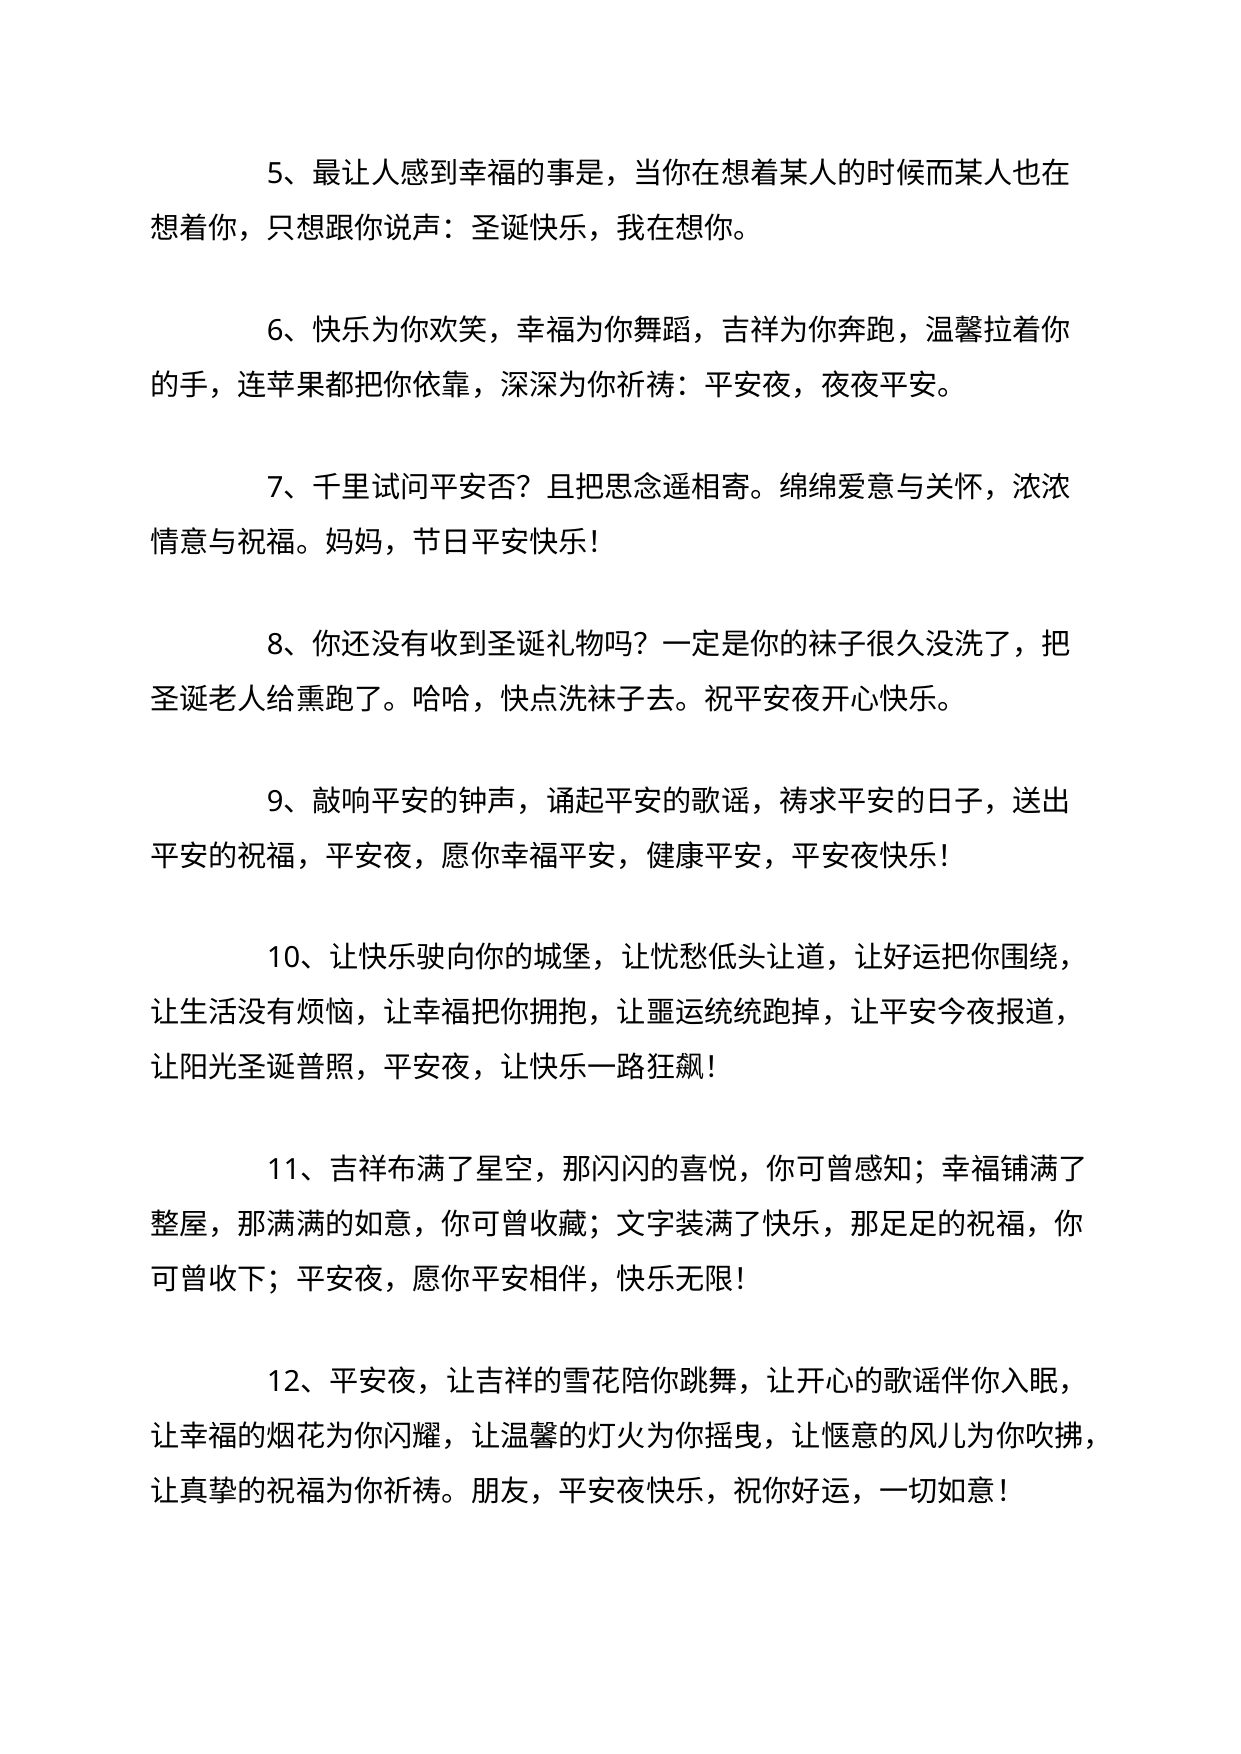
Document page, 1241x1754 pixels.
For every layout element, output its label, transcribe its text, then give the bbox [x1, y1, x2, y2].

text 10、让快乐驶向你的城堡，让忧愁低头让道，让好运把你围绕，让生活没有烦恼，让幸福把你拥抱，让噩运统统跑掉，让平安今夜报道，让阳光圣诞普照，平安夜，让快乐一路狂飙！ [150, 934, 1090, 1086]
text 6、快乐为你欢笑，幸福为你舞蹈，吉祥为你奔跑，温馨拉着你的手，连苹果都把你依靠，深深为你祈祷：平安夜，夜夜平安。 [150, 307, 1090, 404]
text 12、平安夜，让吉祥的雪花陪你跳舞，让开心的歌谣伴你入眠，让幸福的烟花为你闪耀，让温馨的灯火为你摇曳，让惬意的风儿为你吹拂，让真挚的祝福为你祈祷。朋友，平安夜快乐，祝你好运，一切如意！ [150, 1357, 1090, 1509]
text 5、最让人感到幸福的事是，当你在想着某人的时候而某人也在想着你，只想跟你说声：圣诞快乐，我在想你。 [150, 150, 1090, 247]
text 8、你还没有收到圣诞礼物吗？一定是你的袜子很久没洗了，把圣诞老人给熏跑了。哈哈，快点洗袜子去。祝平安夜开心快乐。 [150, 620, 1090, 718]
text 9、敲响平安的钟声，诵起平安的歌谣，祷求平安的日子，送出平安的祝福，平安夜，愿你幸福平安，健康平安，平安夜快乐！ [150, 777, 1090, 874]
text 7、千里试问平安否？且把思念遥相寄。绵绵爱意与关怀，浓浓情意与祝福。妈妈，节日平安快乐！ [150, 463, 1090, 561]
text 11、吉祥布满了星空，那闪闪的喜悦，你可曾感知；幸福铺满了整屋，那满满的如意，你可曾收藏；文字装满了快乐，那足足的祝福，你可曾收下；平安夜，愿你平安相伴，快乐无限！ [150, 1146, 1090, 1298]
